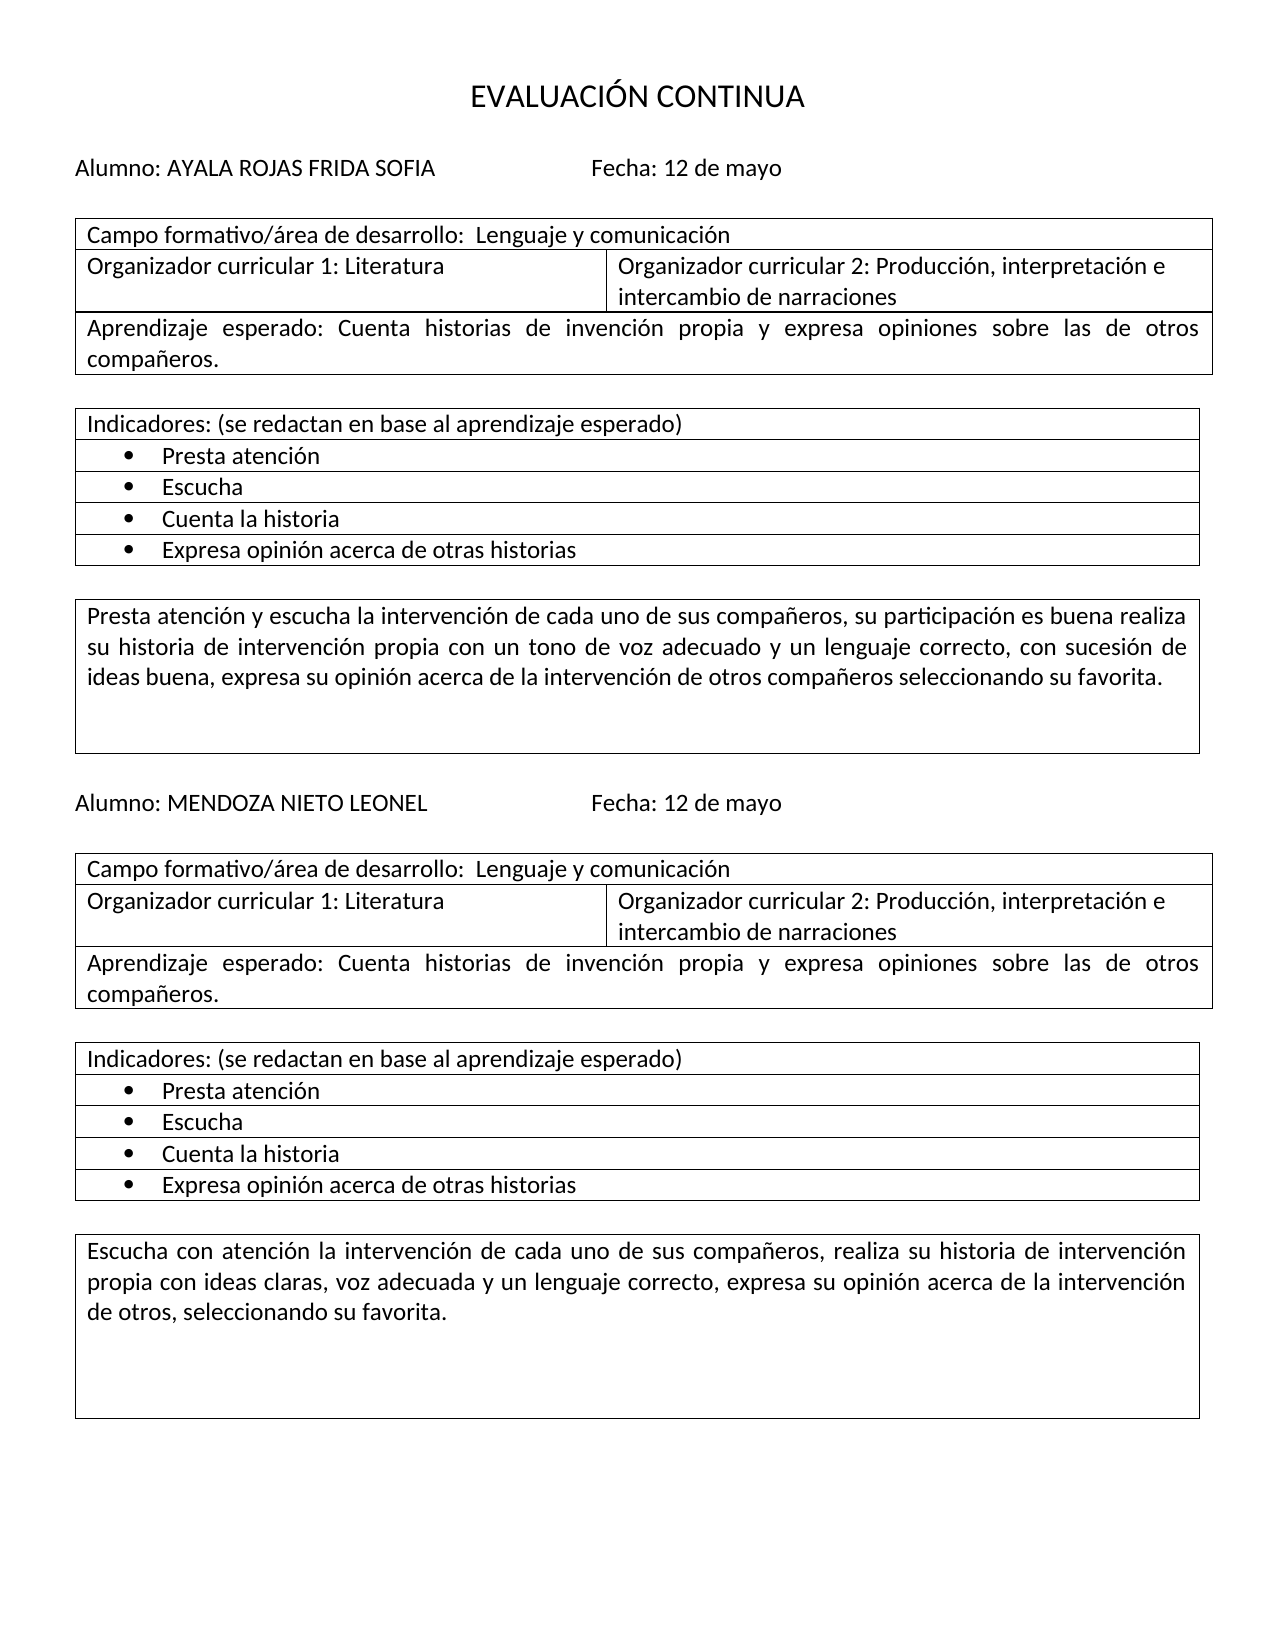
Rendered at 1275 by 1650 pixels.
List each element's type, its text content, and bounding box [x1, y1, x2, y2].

table_cell Cuenta la historia [76, 1138, 1199, 1168]
table_cell Organizador curricular 1: Literatura [76, 885, 606, 946]
table_header Campo formativo/área de desarrollo: Lenguaje y comunicación [76, 854, 1212, 884]
table_header Escucha con atención la intervención de cada uno de sus compañeros, realiza su historia de intervención propia con ideas claras, voz adecuada y un lenguaje correcto, expresa su opinión acerca de la intervención de otros, seleccionando su favorita. [76, 1235, 1199, 1418]
table_cell Organizador curricular 2: Producción, interpretación e intercambio de narraciones [607, 885, 1212, 946]
text Alumno: MENDOZA NIETO LEONEL Fecha: 12 de mayo [75, 787, 1200, 817]
table_cell Aprendizaje esperado: Cuenta historias de invención propia y expresa opiniones sobre las de otros compañeros. [76, 313, 1212, 373]
table_cell Expresa opinión acerca de otras historias [76, 1170, 1199, 1200]
table_cell Escucha [76, 472, 1199, 502]
table_cell Escucha [76, 1106, 1199, 1137]
table_header Presta atención y escucha la intervención de cada uno de sus compañeros, su participación es buena realiza su historia de intervención propia con un tono de voz adecuado y un lenguaje correcto, con sucesión de ideas buena, expresa su opinión acerca de la intervención de otros compañeros seleccionando su favorita. [76, 600, 1199, 753]
text EVALUACIÓN CONTINUA [75, 75, 1200, 116]
table_cell Organizador curricular 2: Producción, interpretación e intercambio de narraciones [607, 250, 1212, 311]
table_cell Aprendizaje esperado: Cuenta historias de invención propia y expresa opiniones sobre las de otros compañeros. [76, 947, 1212, 1008]
table_cell Presta atención [76, 440, 1199, 471]
table_header Indicadores: (se redactan en base al aprendizaje esperado) [76, 409, 1199, 439]
table_header Campo formativo/área de desarrollo: Lenguaje y comunicación [76, 219, 1212, 249]
table_cell Organizador curricular 1: Literatura [76, 250, 606, 311]
table_cell Cuenta la historia [76, 503, 1199, 534]
table_cell Expresa opinión acerca de otras historias [76, 535, 1199, 565]
table_header Indicadores: (se redactan en base al aprendizaje esperado) [76, 1043, 1199, 1074]
text Alumno: AYALA ROJAS FRIDA SOFIA Fecha: 12 de mayo [75, 152, 1200, 182]
table_cell Presta atención [76, 1075, 1199, 1105]
